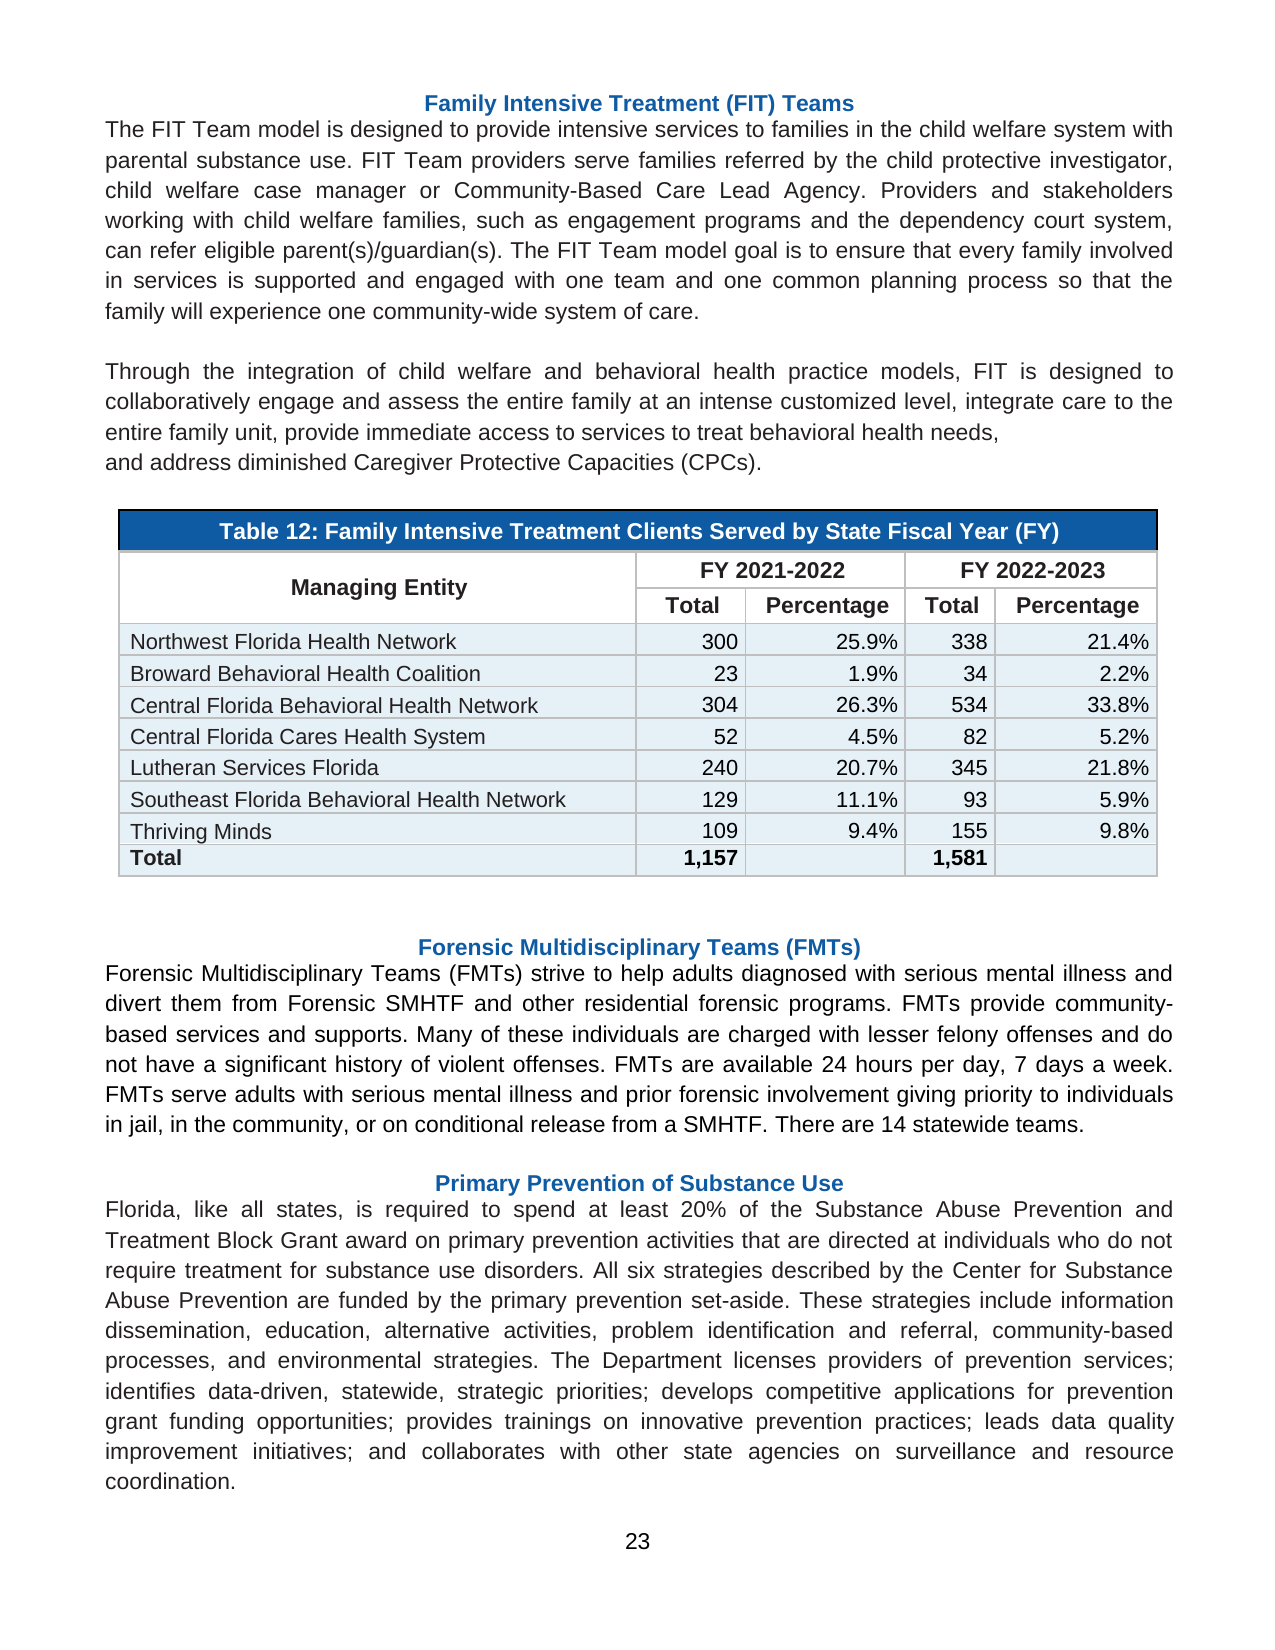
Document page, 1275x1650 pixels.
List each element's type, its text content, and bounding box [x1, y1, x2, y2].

table_cell Percentage [746, 589, 904, 623]
table_cell 109 [637, 814, 745, 843]
table_cell 155 [906, 814, 994, 843]
table_cell Southeast Florida Behavioral Health Network [120, 782, 635, 812]
table_cell Lutheran Services Florida [120, 751, 635, 780]
table_cell 9.8% [996, 814, 1156, 843]
table_cell 1,157 [637, 845, 745, 875]
subtitle Family Intensive Treatment (FIT) Teams [105, 90, 1174, 116]
table_cell 21.8% [996, 751, 1156, 780]
table_cell Central Florida Behavioral Health Network [120, 687, 635, 717]
table_cell Percentage [996, 589, 1156, 623]
table_cell 20.7% [746, 751, 904, 780]
table_cell Total [637, 589, 745, 623]
table_cell [746, 845, 904, 875]
table_cell 240 [637, 751, 745, 780]
table_cell 33.8% [996, 687, 1156, 717]
table_cell 2.2% [996, 656, 1156, 686]
table_cell 534 [906, 687, 994, 717]
table_cell 5.2% [996, 719, 1156, 749]
subtitle Primary Prevention of Substance Use [105, 1170, 1174, 1196]
table_cell 338 [906, 624, 994, 654]
table_cell 300 [637, 624, 745, 654]
table_cell 1.9% [746, 656, 904, 686]
table_cell 5.9% [996, 782, 1156, 812]
table_cell Thriving Minds [120, 814, 635, 843]
table_cell 21.4% [996, 624, 1156, 654]
table_cell 345 [906, 751, 994, 780]
table_cell 93 [906, 782, 994, 812]
subtitle Forensic Multidisciplinary Teams (FMTs) [105, 934, 1174, 960]
table_cell 129 [637, 782, 745, 812]
table_header Table 12: Family Intensive Treatment Clients Served by State Fiscal Year (FY) [120, 511, 1156, 550]
table_cell FY 2021-2022 [637, 553, 904, 587]
text and address diminished Caregiver Protective Capacities (CPCs). [105, 449, 1174, 475]
table_cell 11.1% [746, 782, 904, 812]
table_cell 23 [637, 656, 745, 686]
text Through the integration of child welfare and behavioral health practice models, FIT is designed to collaboratively engage and assess the entire family at an intense customized level, integrate care to the entire family unit, provide immediate access to services to treat behavioral health needs, [105, 358, 1174, 445]
table_cell 9.4% [746, 814, 904, 843]
text Forensic Multidisciplinary Teams (FMTs) strive to help adults diagnosed with serious mental illness and divert them from Forensic SMHTF and other residential forensic programs. FMTs provide community-based services and supports. Many of these individuals are charged with lesser felony offenses and do not have a significant history of violent offenses. FMTs are available 24 hours per day, 7 days a week. FMTs serve adults with serious mental illness and prior forensic involvement giving priority to individuals in jail, in the community, or on conditional release from a SMHTF. There are 14 statewide teams. [105, 960, 1174, 1137]
table_cell Managing Entity [120, 553, 635, 623]
table_cell Broward Behavioral Health Coalition [120, 656, 635, 686]
table_cell 304 [637, 687, 745, 717]
table_cell [996, 845, 1156, 875]
table_cell FY 2022-2023 [906, 553, 1156, 587]
table_cell 34 [906, 656, 994, 686]
table_cell 82 [906, 719, 994, 749]
table_cell 26.3% [746, 687, 904, 717]
table_cell 4.5% [746, 719, 904, 749]
table_cell Total [120, 845, 635, 875]
table_cell Total [906, 589, 994, 623]
table_cell Northwest Florida Health Network [120, 624, 635, 654]
table_cell 52 [637, 719, 745, 749]
table_cell 25.9% [746, 624, 904, 654]
table_cell 1,581 [906, 845, 994, 875]
table_cell Central Florida Cares Health System [120, 719, 635, 749]
text Florida, like all states, is required to spend at least 20% of the Substance Abuse Prevention and Treatment Block Grant award on primary prevention activities that are directed at individuals who do not require treatment for substance use disorders. All six strategies described by the Center for Substance Abuse Prevention are funded by the primary prevention set-aside. These strategies include information dissemination, education, alternative activities, problem identification and referral, community-based processes, and environmental strategies. The Department licenses providers of prevention services; identifies data-driven, statewide, strategic priorities; develops competitive applications for prevention grant funding opportunities; provides trainings on innovative prevention practices; leads data quality improvement initiatives; and collaborates with other state agencies on surveillance and resource coordination. [105, 1196, 1174, 1495]
text The FIT Team model is designed to provide intensive services to families in the child welfare system with parental substance use. FIT Team providers serve families referred by the child protective investigator, child welfare case manager or Community-Based Care Lead Agency. Providers and stakeholders working with child welfare families, such as engagement programs and the dependency court system, can refer eligible parent(s)/guardian(s). The FIT Team model goal is to ensure that every family involved in services is supported and engaged with one team and one common planning process so that the family will experience one community-wide system of care. [105, 116, 1174, 324]
